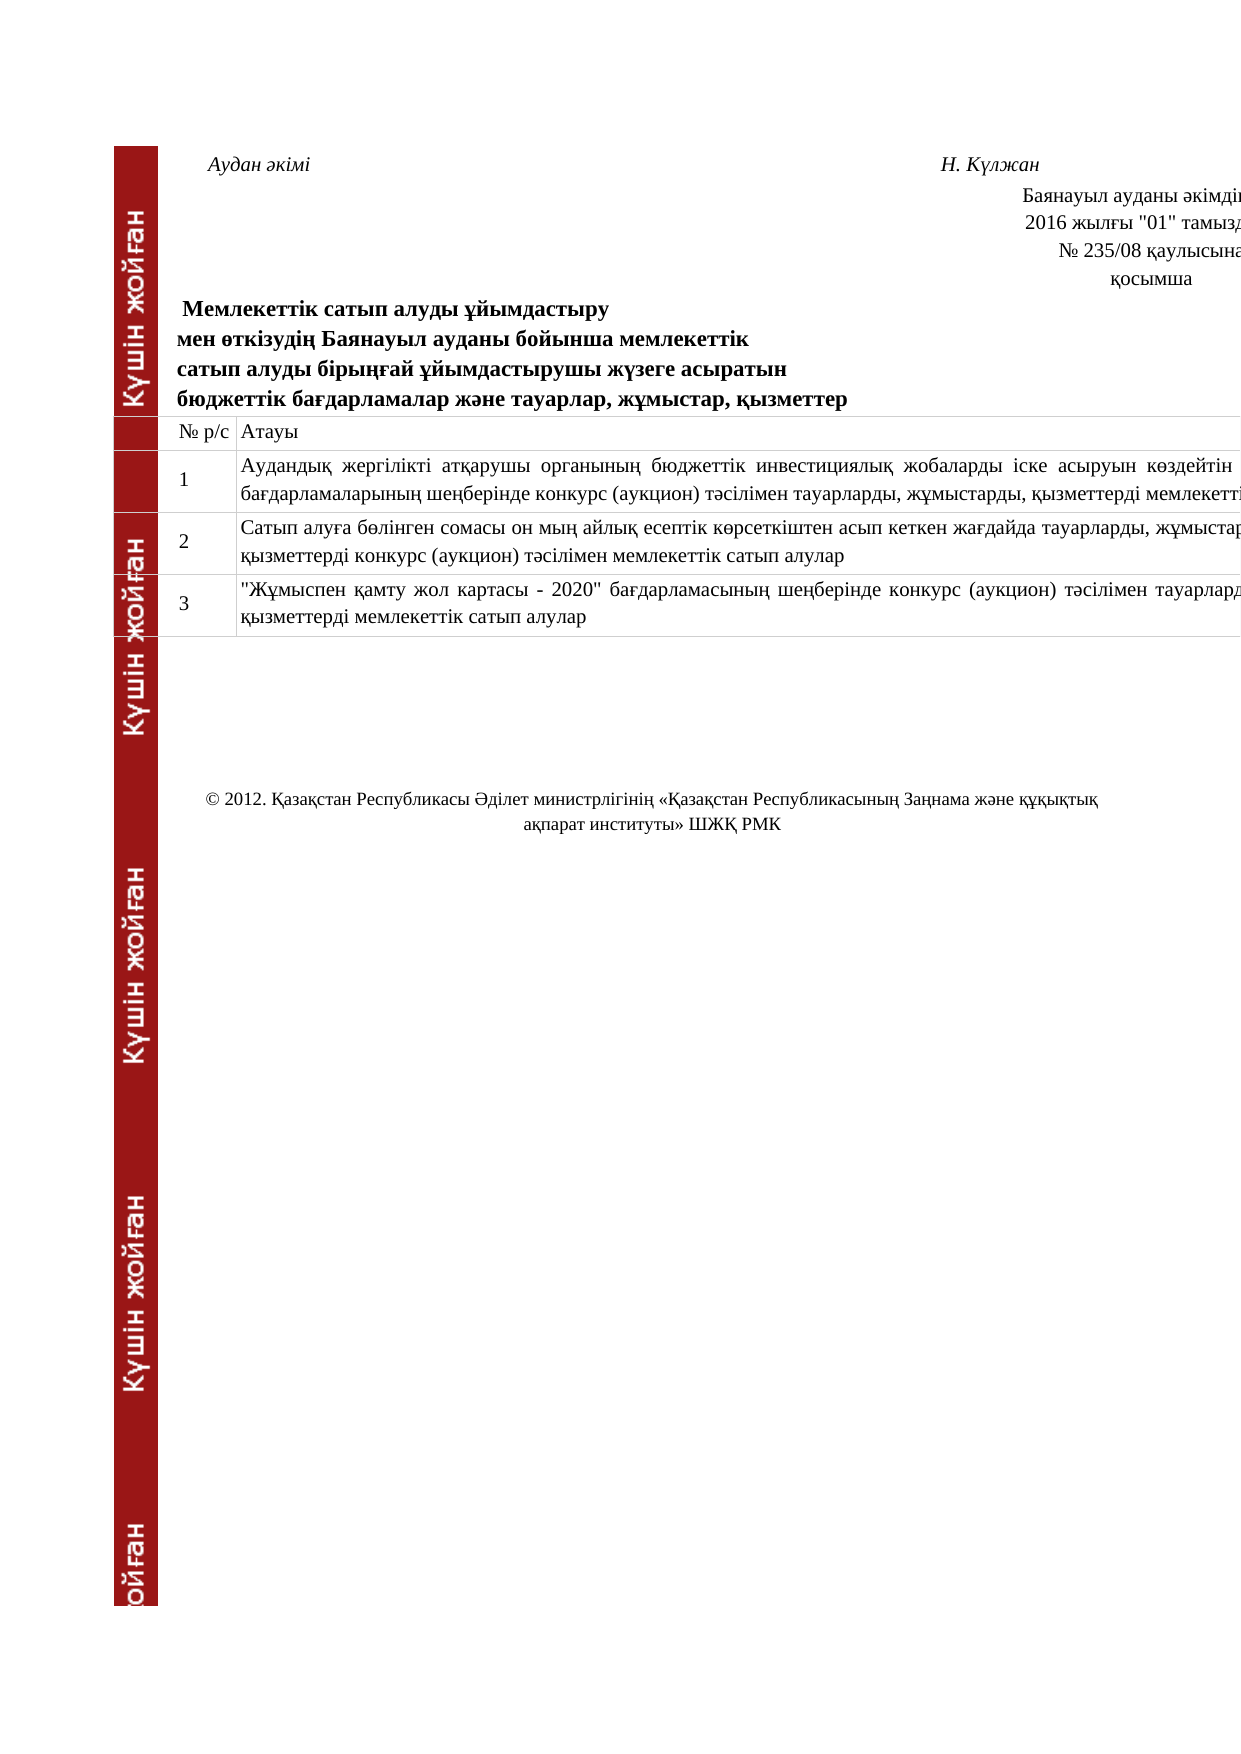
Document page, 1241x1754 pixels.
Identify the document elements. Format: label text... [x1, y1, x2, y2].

text © 2012. Қазақстан Республикасы Әділет министрлігінің «Қазақстан Республикасының Заңнама және құқықтық ақпарат институты» ШЖҚ РМК [112, 788, 1128, 835]
picture [114, 412, 158, 416]
table_header [101, 181, 912, 295]
table_cell 2 [114, 513, 236, 574]
table_cell Сатып алуға бөлінген сомасы он мың айлық есептік көрсеткіштен асып кеткен жағдайда тауарларды, жұмыстарды, көрсетілетін қызметтерді конкурс (аукцион) тәсілімен мемлекеттік сатып алулар [237, 513, 1240, 574]
table_header Н. Күлжан [939, 150, 1240, 181]
picture [114, 637, 158, 788]
picture [114, 146, 158, 150]
table_cell Аудандық жергілікті атқарушы органының бюджеттік инвестициялық жобаларды іске асыруын көздейтін бюджеттік даму бағдарламаларының шеңберінде конкурс (аукцион) тәсілімен тауарларды, жұмыстарды, қызметтерді мемлекеттік сатып алулар [237, 451, 1240, 512]
table_header Баянауыл ауданы әкімдігінің 2016 жылғы "01" тамыздағы № 235/08 қаулысына қосымша [912, 181, 1240, 295]
table_cell 3 [114, 575, 236, 636]
picture [114, 835, 158, 1606]
table_cell "Жұмыспен қамту жол картасы - 2020" бағдарламасының шеңберінде конкурс (аукцион) тәсілімен тауарларды, жұмыстарды, қызметтерді мемлекеттік сатып алулар [237, 575, 1240, 636]
text Мемлекеттік сатып алуды ұйымдастыру мен өткізудің Баянауыл ауданы бойынша мемлекеттік сатып алуды бірыңғай ұйымдастырушы жүзеге асыратын бюджеттік бағдарламалар және тауарлар, жұмыстар, қызметтер [112, 295, 1128, 412]
table_cell 1 [114, 451, 236, 512]
table_header Атауы [237, 417, 1240, 450]
table_header № р/с [114, 417, 236, 450]
table_header Аудан әкімі [101, 150, 939, 181]
